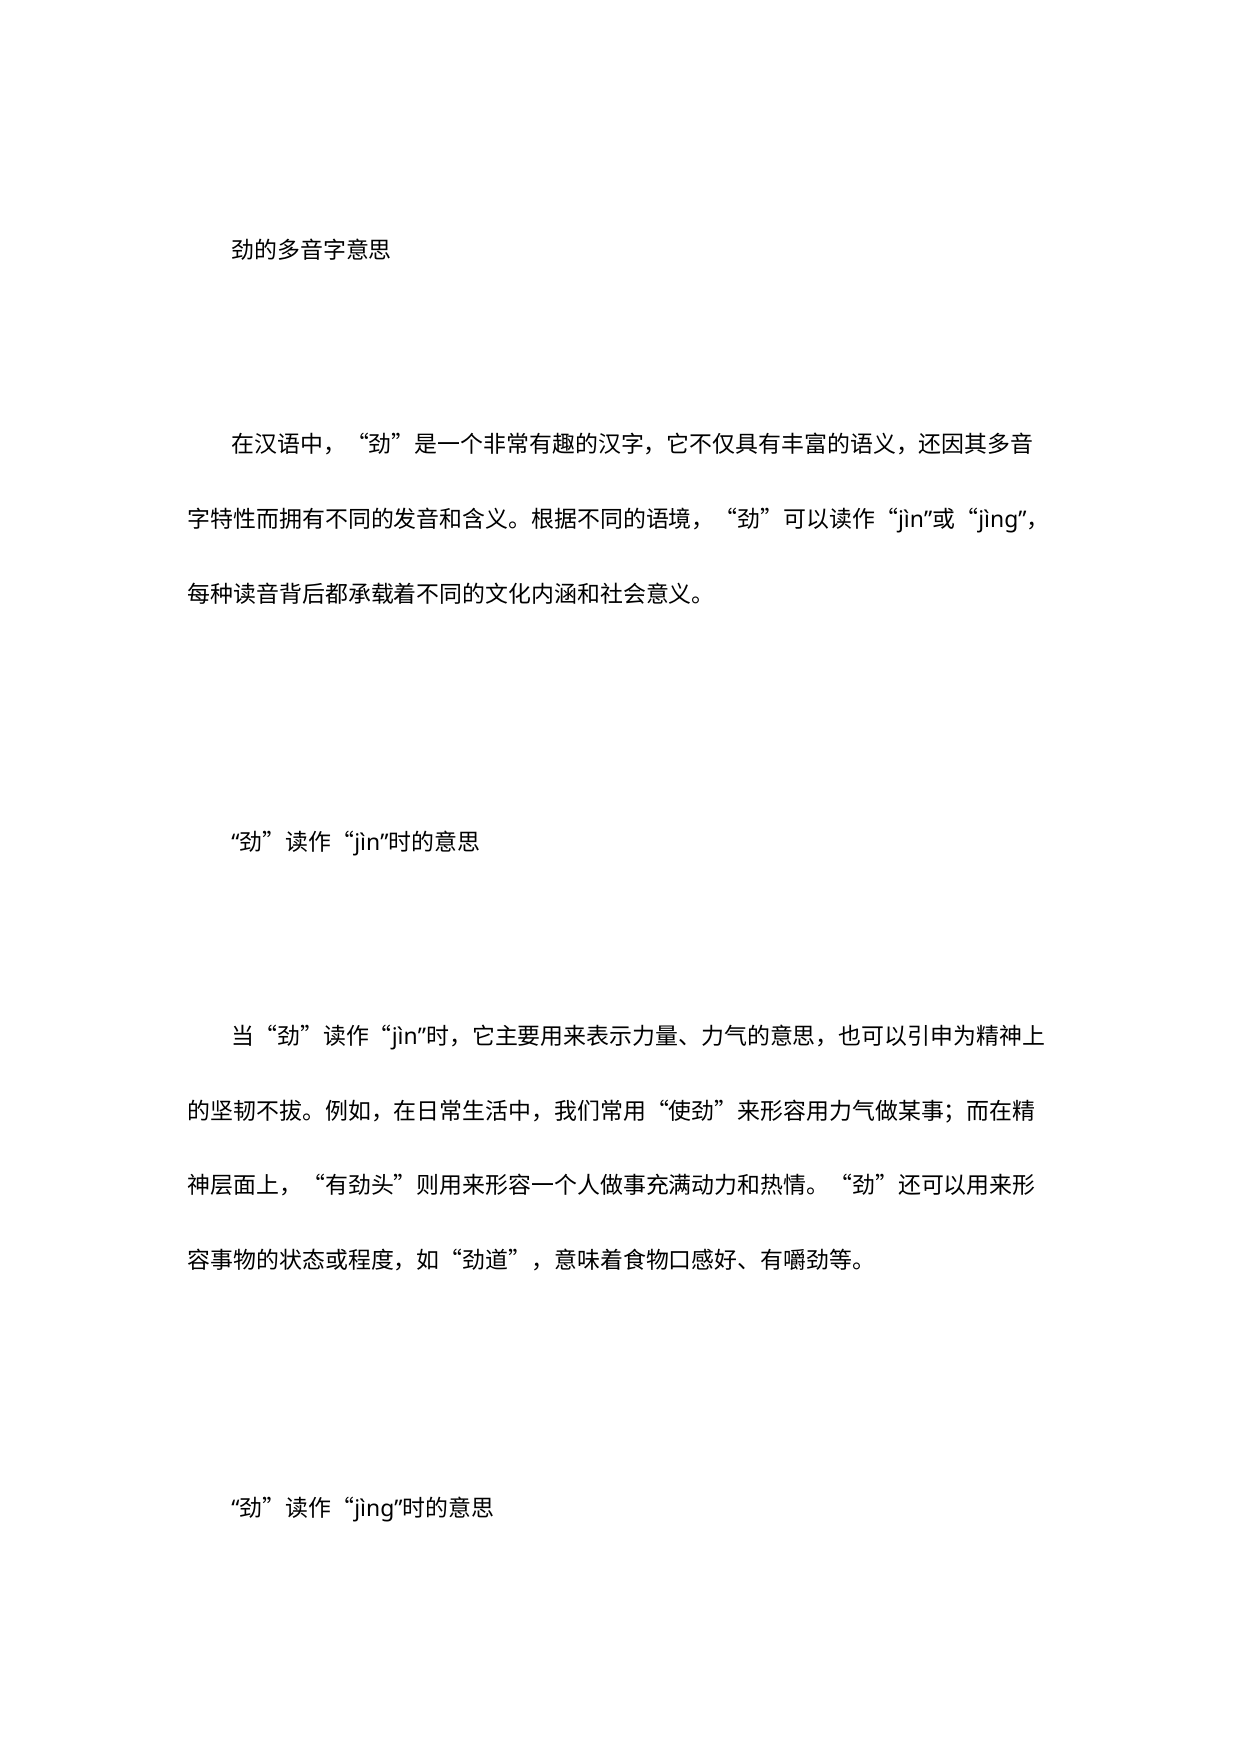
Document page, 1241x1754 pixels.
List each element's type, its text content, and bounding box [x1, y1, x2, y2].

text 当“劲”读作“jìn”时，它主要用来表示力量、力气的意思，也可以引申为精神上的坚韧不拔。例如，在日常生活中，我们常用“使劲”来形容用力气做某事；而在精神层面上，“有劲头”则用来形容一个人做事充满动力和热情。“劲”还可以用来形容事物的状态或程度，如“劲道”，意味着食物口感好、有嚼劲等。 [187, 1002, 1053, 1291]
text “劲”读作“jìng”时的意思 [187, 1474, 1053, 1539]
text 劲的多音字意思 [187, 216, 1053, 281]
text 在汉语中，“劲”是一个非常有趣的汉字，它不仅具有丰富的语义，还因其多音字特性而拥有不同的发音和含义。根据不同的语境，“劲”可以读作“jìn”或“jìng”，每种读音背后都承载着不同的文化内涵和社会意义。 [187, 410, 1053, 624]
text “劲”读作“jìn”时的意思 [187, 808, 1053, 873]
